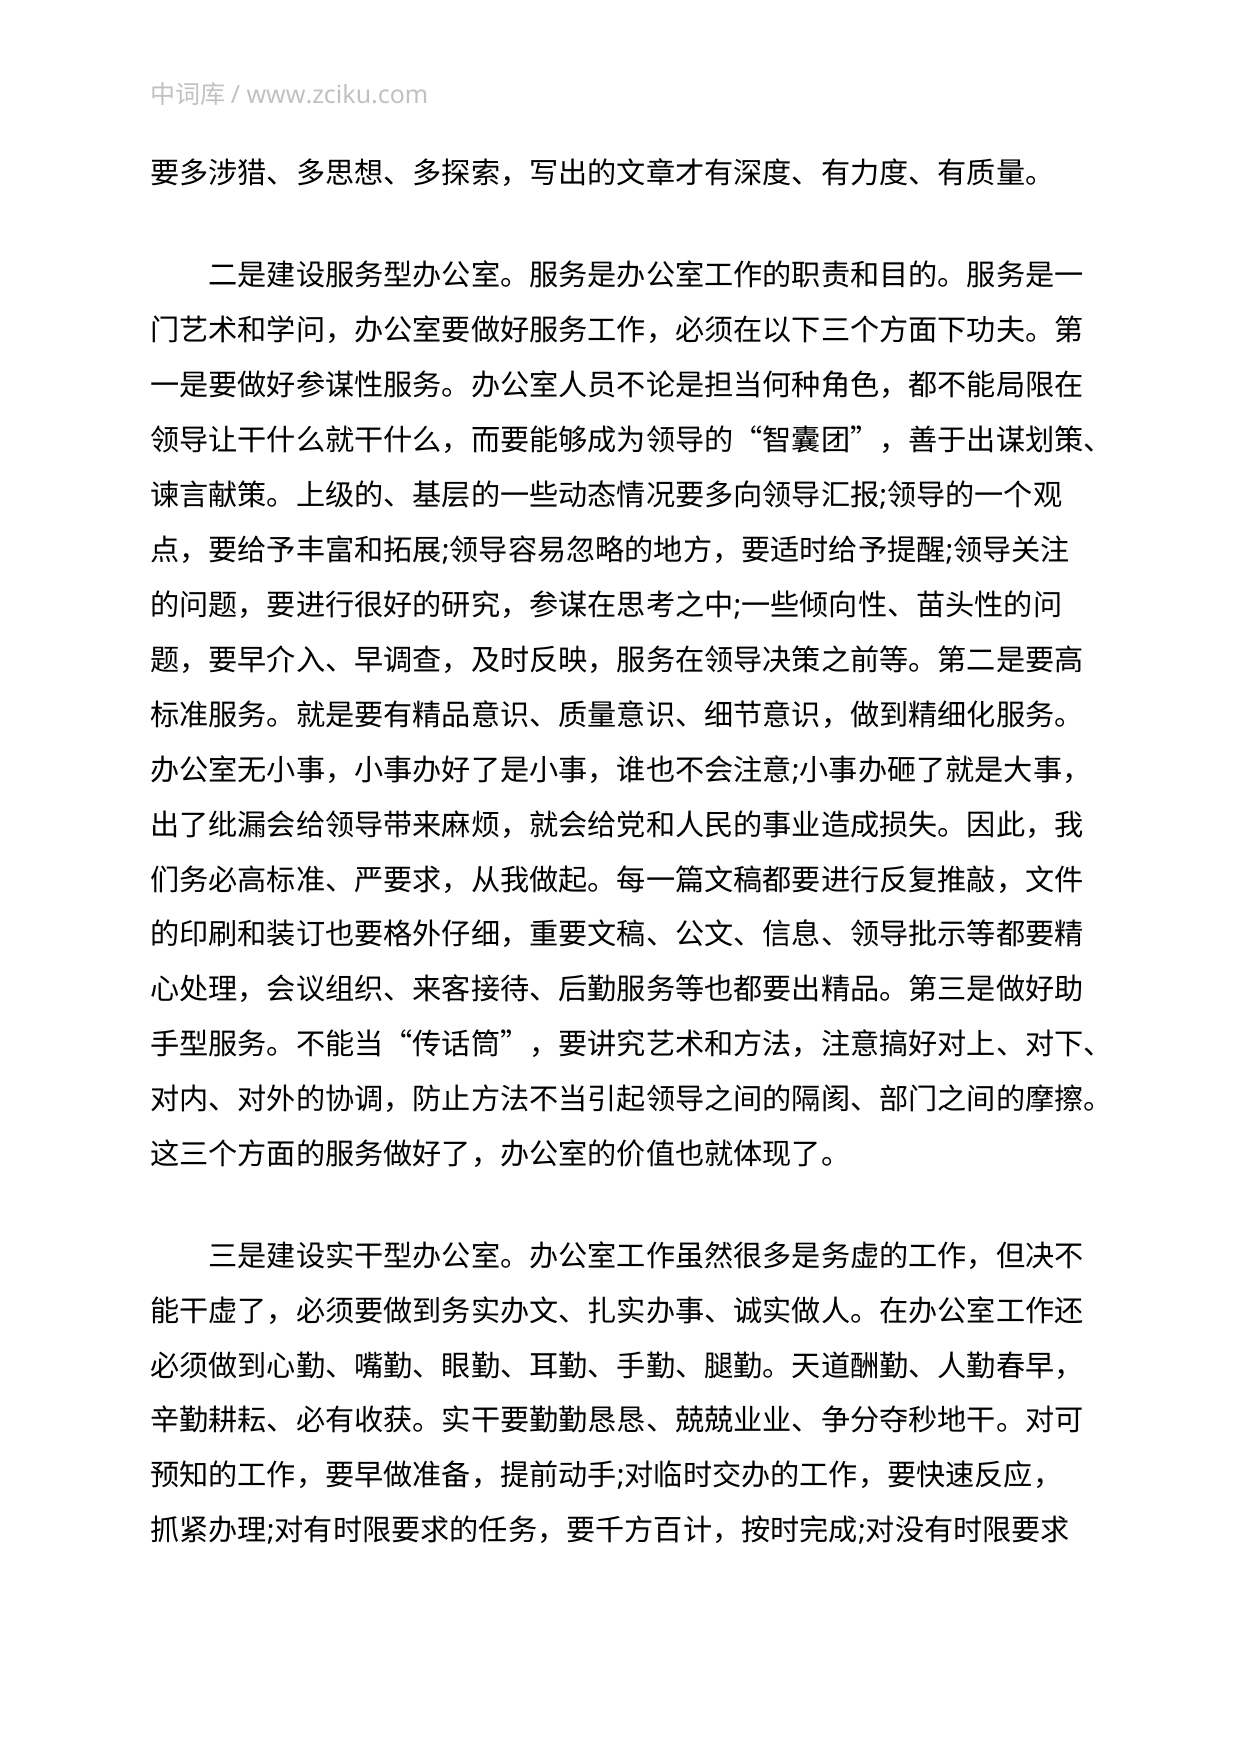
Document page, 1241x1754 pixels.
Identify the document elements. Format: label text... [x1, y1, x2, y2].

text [150, 1232, 1090, 1549]
text 二是建设服务型办公室。服务是办公室工作的职责和目的。服务是一门艺术和学问，办公室要做好服务工作，必须在以下三个方面下功夫。第一是要做好参谋性服务。办公室人员不论是担当何种角色，都不能局限在领导让干什么就干什么，而要能够成为领导的“智囊团”，善于出谋划策、谏言献策。上级的、基层的一些动态情况要多向领导汇报;领导的一个观点，要给予丰富和拓展;领导容易忽略的地方，要适时给予提醒;领导关注的问题，要进行很好的研究，参谋在思考之中;一些倾向性、苗头性的问题，要早介入、早调查，及时反映，服务在领导决策之前等。第二是要高标准服务。就是要有精品意识、质量意识、细节意识，做到精细化服务。办公室无小事，小事办好了是小事，谁也不会注意;小事办砸了就是大事，出了纰漏会给领导带来麻烦，就会给党和人民的事业造成损失。因此，我们务必高标准、严要求，从我做起。每一篇文稿都要进行反复推敲，文件的印刷和装订也要格外仔细，重要文稿、公文、信息、领导批示等都要精心处理，会议组织、来客接待、后勤服务等也都要出精品。第三是做好助手型服务。不能当“传话筒”，要讲究艺术和方法，注意搞好对上、对下、对内、对外的协调，防止方法不当引起领导之间的隔阂、部门之间的摩擦。这三个方面的服务做好了，办公室的价值也就体现了。 [150, 252, 1090, 1173]
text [150, 150, 1090, 192]
